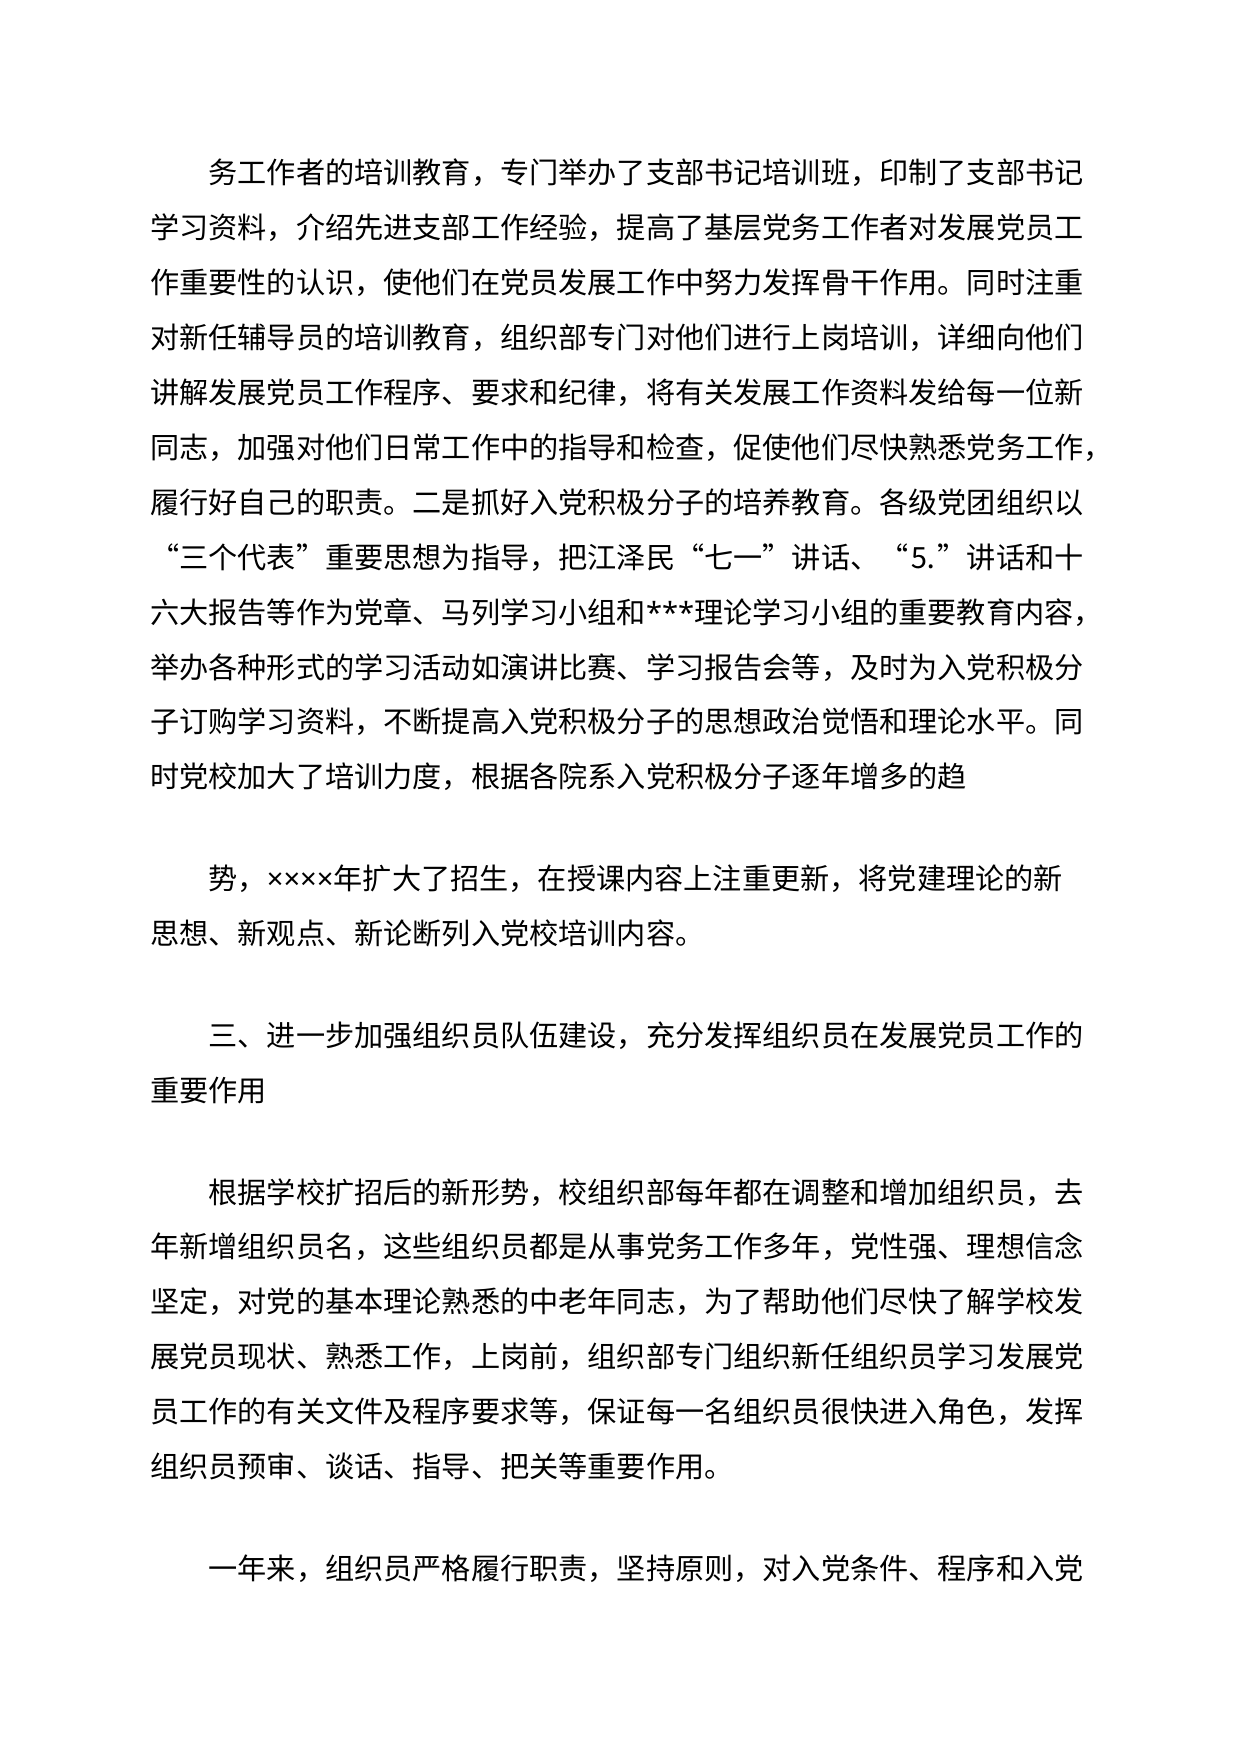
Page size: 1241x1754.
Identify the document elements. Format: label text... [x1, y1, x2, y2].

text 务工作者的培训教育，专门举办了支部书记培训班，印制了支部书记学习资料，介绍先进支部工作经验，提高了基层党务工作者对发展党员工作重要性的认识，使他们在党员发展工作中努力发挥骨干作用。同时注重对新任辅导员的培训教育，组织部专门对他们进行上岗培训，详细向他们讲解发展党员工作程序、要求和纪律，将有关发展工作资料发给每一位新同志，加强对他们日常工作中的指导和检查，促使他们尽快熟悉党务工作，履行好自己的职责。二是抓好入党积极分子的培养教育。各级党团组织以“三个代表”重要思想为指导，把江泽民“七一”讲话、“⒌”讲话和十六大报告等作为党章、马列学习小组和***理论学习小组的重要教育内容，举办各种形式的学习活动如演讲比赛、学习报告会等，及时为入党积极分子订购学习资料，不断提高入党积极分子的思想政治觉悟和理论水平。同时党校加大了培训力度，根据各院系入党积极分子逐年增多的趋 [150, 150, 1090, 796]
text 根据学校扩招后的新形势，校组织部每年都在调整和增加组织员，去年新增组织员名，这些组织员都是从事党务工作多年，党性强、理想信念坚定，对党的基本理论熟悉的中老年同志，为了帮助他们尽快了解学校发展党员现状、熟悉工作，上岗前，组织部专门组织新任组织员学习发展党员工作的有关文件及程序要求等，保证每一名组织员很快进入角色，发挥组织员预审、谈话、指导、把关等重要作用。 [150, 1169, 1090, 1486]
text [150, 1545, 1090, 1588]
text 三、进一步加强组织员队伍建设，充分发挥组织员在发展党员工作的重要作用 [150, 1012, 1090, 1110]
text 势，××××年扩大了招生，在授课内容上注重更新，将党建理论的新思想、新观点、新论断列入党校培训内容。 [150, 856, 1090, 953]
